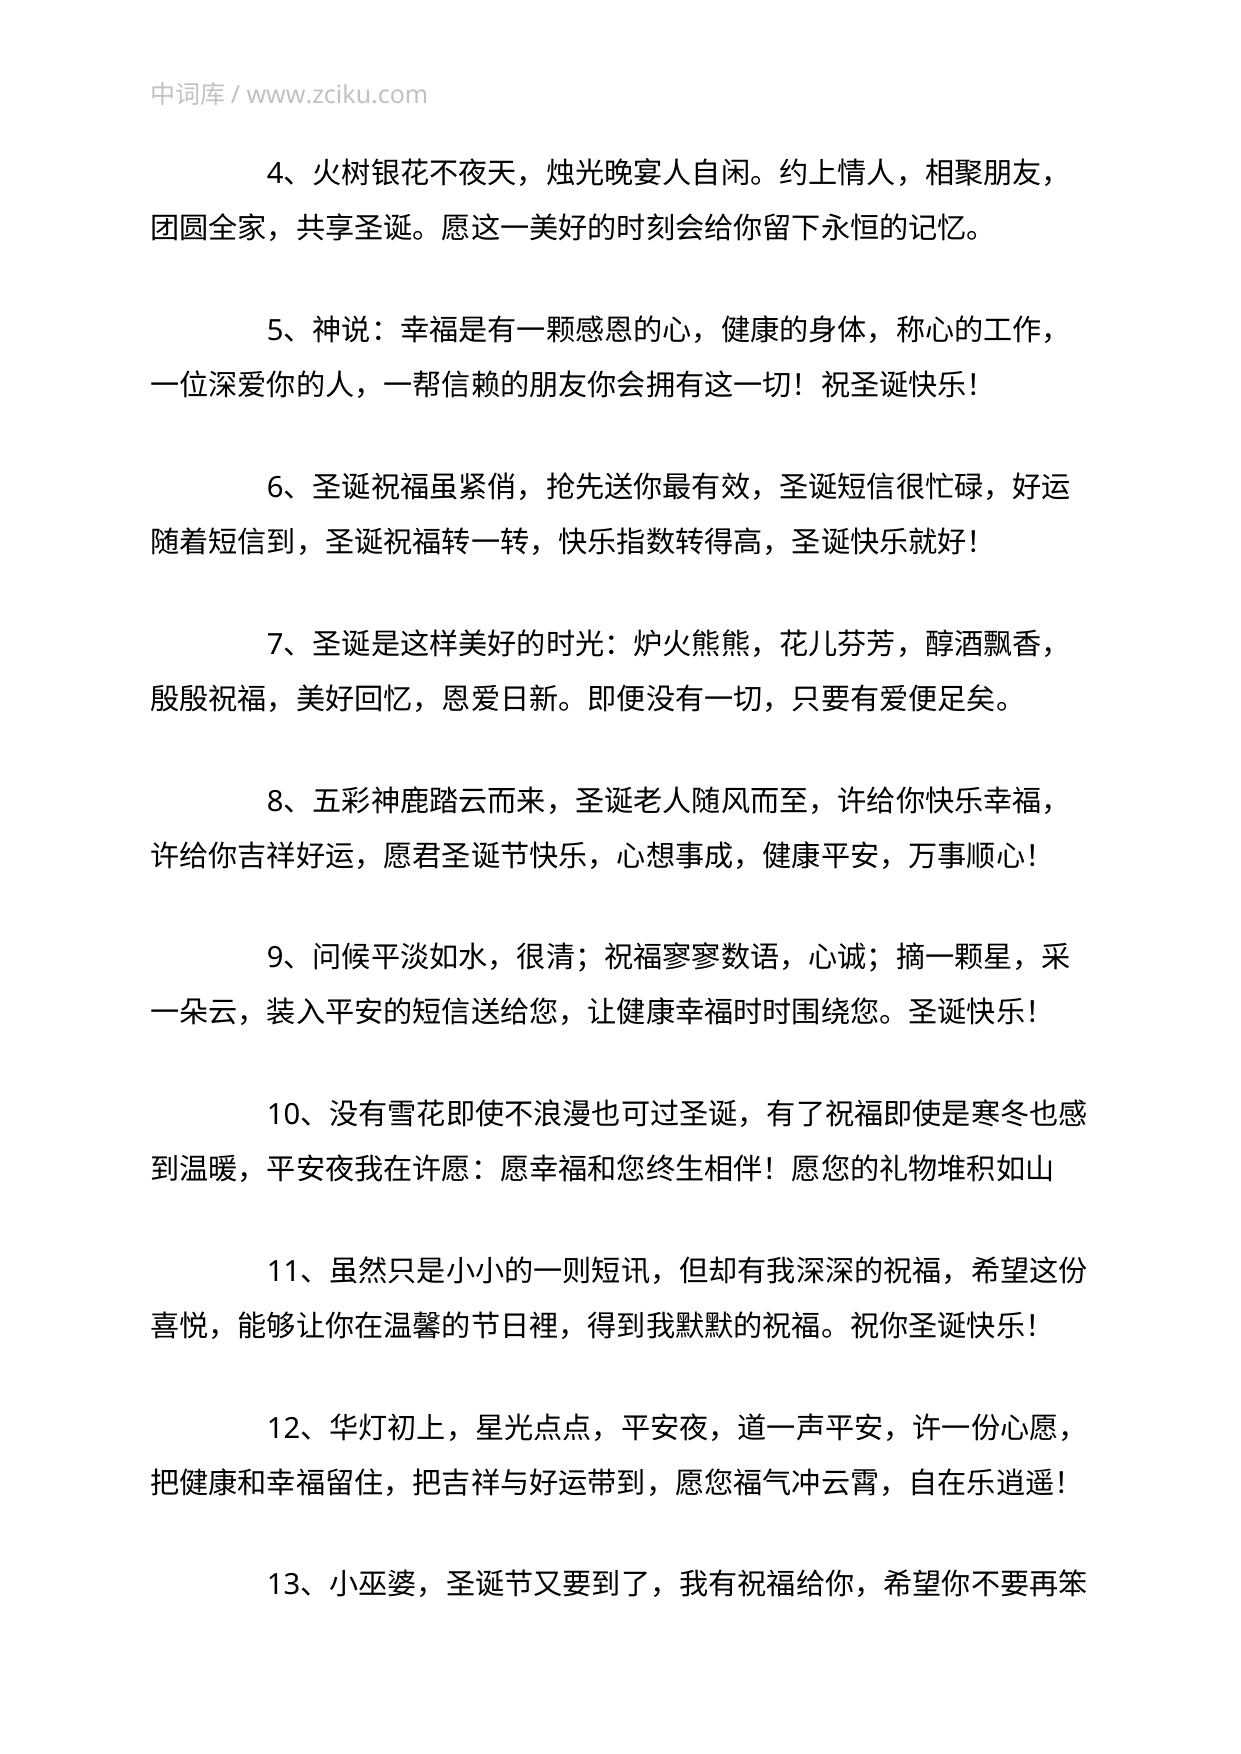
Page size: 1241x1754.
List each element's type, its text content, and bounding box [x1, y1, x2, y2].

text 7、圣诞是这样美好的时光：炉火熊熊，花儿芬芳，醇酒飘香，殷殷祝福，美好回忆，恩爱日新。即便没有一切，只要有爱便足矣。 [150, 620, 1090, 718]
text 5、神说：幸福是有一颗感恩的心，健康的身体，称心的工作，一位深爱你的人，一帮信赖的朋友你会拥有这一切！祝圣诞快乐！ [150, 307, 1090, 404]
text 10、没有雪花即使不浪漫也可过圣诞，有了祝福即使是寒冬也感到温暖，平安夜我在许愿：愿幸福和您终生相伴！愿您的礼物堆积如山 [150, 1091, 1090, 1188]
text 8、五彩神鹿踏云而来，圣诞老人随风而至，许给你快乐幸福，许给你吉祥好运，愿君圣诞节快乐，心想事成，健康平安，万事顺心！ [150, 777, 1090, 874]
text 12、华灯初上，星光点点，平安夜，道一声平安，许一份心愿，把健康和幸福留住，把吉祥与好运带到，愿您福气冲云霄，自在乐逍遥！ [150, 1404, 1090, 1501]
text 11、虽然只是小小的一则短讯，但却有我深深的祝福，希望这份喜悦，能够让你在温馨的节日裡，得到我默默的祝福。祝你圣诞快乐！ [150, 1247, 1090, 1345]
text 9、问候平淡如水，很清；祝福寥寥数语，心诚；摘一颗星，采一朵云，装入平安的短信送给您，让健康幸福时时围绕您。圣诞快乐！ [150, 934, 1090, 1031]
text 6、圣诞祝福虽紧俏，抢先送你最有效，圣诞短信很忙碌，好运随着短信到，圣诞祝福转一转，快乐指数转得高，圣诞快乐就好！ [150, 463, 1090, 561]
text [150, 1561, 1090, 1603]
text 4、火树银花不夜天，烛光晚宴人自闲。约上情人，相聚朋友，团圆全家，共享圣诞。愿这一美好的时刻会给你留下永恒的记忆。 [150, 150, 1090, 247]
